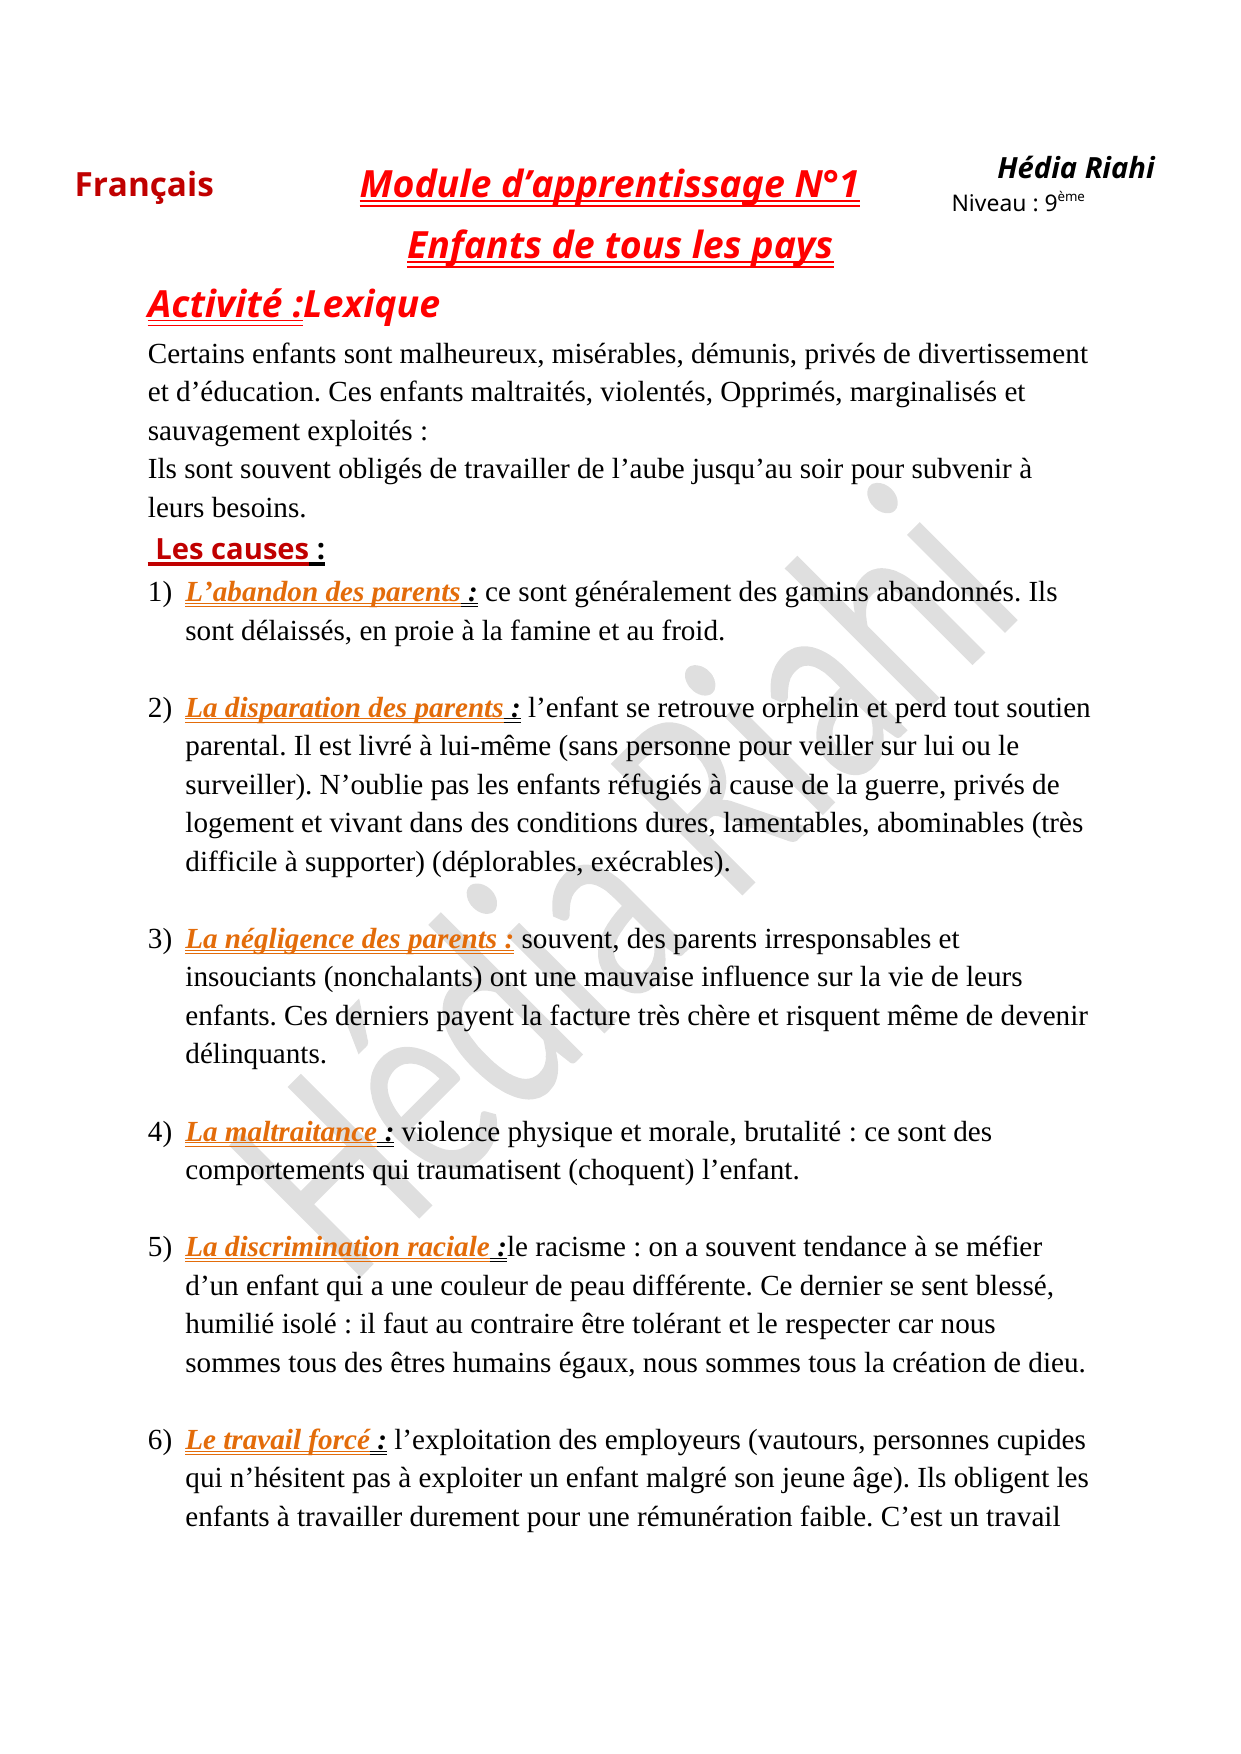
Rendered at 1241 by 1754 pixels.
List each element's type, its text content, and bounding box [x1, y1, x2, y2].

text Enfants de tous les pays [148, 218, 1093, 269]
table_header Français [63, 148, 348, 218]
table_header Hédia Riahi Niveau : 9ème [940, 148, 1177, 218]
text Certains enfants sont malheureux, misérables, démunis, privés de divertissement et d’éducation. Ces enfants maltraités, violentés, Opprimés, marginalisés et sauvagement exploités : [148, 336, 1093, 446]
text Les causes : [148, 528, 1093, 568]
list La maltraitance : violence physique et morale, brutalité : ce sont des comportements qui traumatisent (choquent) l’enfant. [148, 1114, 1093, 1186]
text Activité :Lexique [148, 277, 1093, 328]
list La disparation des parents : l’enfant se retrouve orphelin et perd tout soutien parental. Il est livré à lui-même (sans personne pour veiller sur lui ou le surveiller). N’oublie pas les enfants réfugiés à cause de la guerre, privés de logement et vivant dans des conditions dures, lamentables, abominables (très difficile à supporter) (déplorables, exécrables). [148, 690, 1093, 877]
list La négligence des parents : souvent, des parents irresponsables et insouciants (nonchalants) ont une mauvaise influence sur la vie de leurs enfants. Ces derniers payent la facture très chère et risquent même de devenir délinquants. [148, 921, 1093, 1070]
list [148, 1422, 1093, 1533]
list L’abandon des parents : ce sont généralement des gamins abandonnés. Ils sont délaissés, en proie à la famine et au froid. [148, 574, 1093, 646]
list La discrimination raciale :le racisme : on a souvent tendance à se méfier d’un enfant qui a une couleur de peau différente. Ce dernier se sent blessé, humilié isolé : il faut au contraire être tolérant et le respecter car nous sommes tous des êtres humains égaux, nous sommes tous la création de dieu. [148, 1229, 1093, 1378]
text Ils sont souvent obligés de travailler de l’aube jusqu’au soir pour subvenir à leurs besoins. [148, 451, 1093, 523]
table_header Module d’apprentissage N°1 [348, 148, 940, 218]
